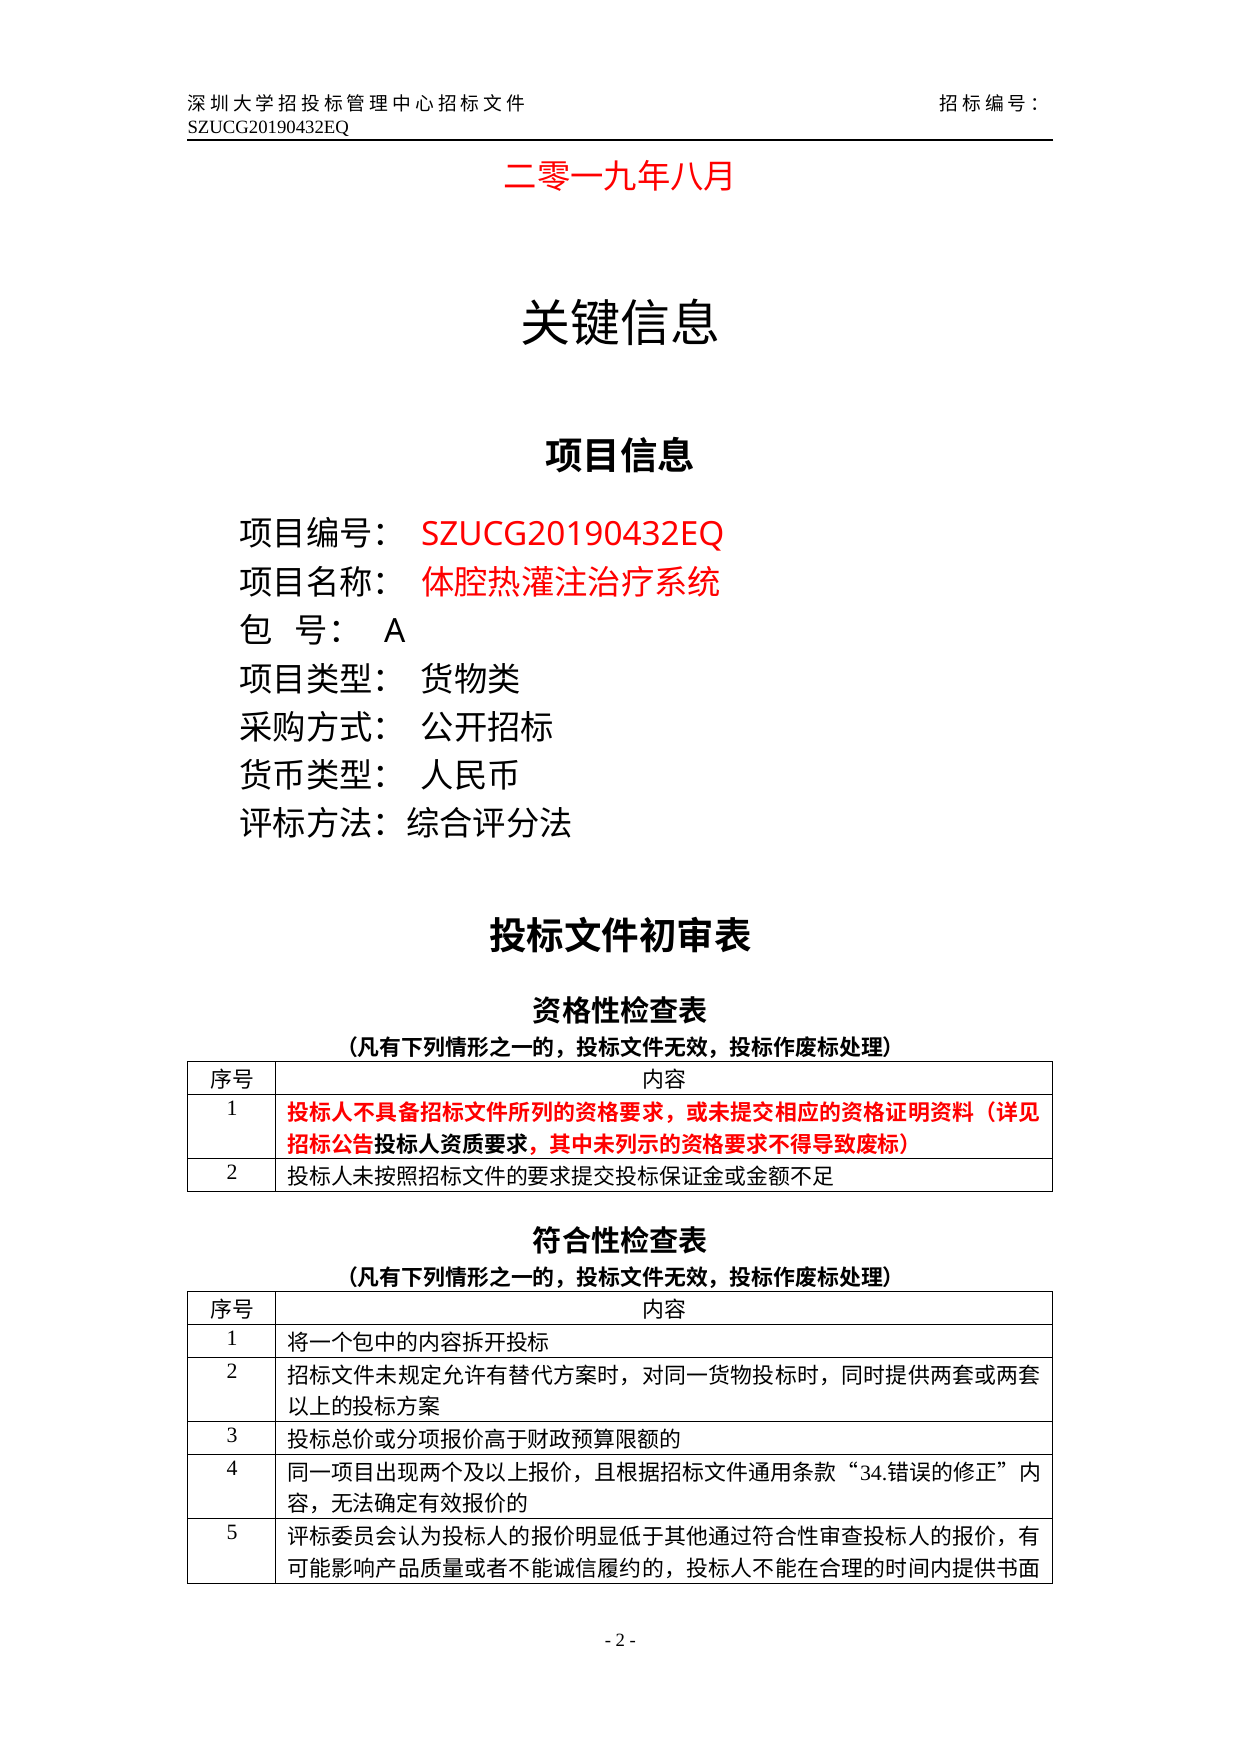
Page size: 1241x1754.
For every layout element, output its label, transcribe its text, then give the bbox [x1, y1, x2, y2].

text 项目编号： SZUCG20190432EQ [187, 507, 1053, 556]
table_cell 4 [188, 1455, 275, 1518]
text （凡有下列情形之一的，投标文件无效，投标作废标处理） [187, 1259, 1053, 1291]
table_cell 3 [188, 1422, 275, 1454]
text 项目名称： 体腔热灌注治疗系统 [187, 556, 1053, 604]
table_header 序号 [188, 1292, 275, 1324]
text （凡有下列情形之一的，投标文件无效，投标作废标处理） [187, 1029, 1053, 1061]
table_header 内容 [276, 1062, 1052, 1094]
table_cell 招标文件未规定允许有替代方案时，对同一货物投标时，同时提供两套或两套以上的投标方案 [276, 1358, 1052, 1421]
table_cell 投标人不具备招标文件所列的资格要求，或未提交相应的资格证明资料（详见招标公告投标人资质要求，其中未列示的资格要求不得导致废标） [276, 1095, 1052, 1158]
table_cell 投标人未按照招标文件的要求提交投标保证金或金额不足 [276, 1159, 1052, 1191]
text 符合性检查表 [187, 1217, 1053, 1259]
table_cell 1 [188, 1095, 275, 1158]
table_cell 2 [188, 1358, 275, 1421]
table_header 序号 [188, 1062, 275, 1094]
text 采购方式： 公开招标 [187, 701, 1053, 749]
table_cell 将一个包中的内容拆开投标 [276, 1325, 1052, 1357]
text 二零一九年八月 [187, 150, 1053, 198]
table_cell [276, 1519, 1052, 1582]
table_header 内容 [276, 1292, 1052, 1324]
text 评标方法： 综合评分法 [187, 797, 1053, 845]
text 货币类型： 人民币 [187, 749, 1053, 797]
subtitle 项目信息 [187, 426, 1053, 480]
subtitle 关键信息 [187, 283, 1053, 355]
text 项目类型： 货物类 [187, 652, 1053, 701]
table_cell 5 [188, 1519, 275, 1582]
table_cell 1 [188, 1325, 275, 1357]
table_cell 2 [188, 1159, 275, 1191]
table_cell 同一项目出现两个及以上报价，且根据招标文件通用条款“34.错误的修正”内容，无法确定有效报价的 [276, 1455, 1052, 1518]
text 资格性检查表 [187, 987, 1053, 1029]
subtitle 投标文件初审表 [187, 906, 1053, 960]
text 包 号： A [187, 604, 1053, 652]
table_cell 投标总价或分项报价高于财政预算限额的 [276, 1422, 1052, 1454]
